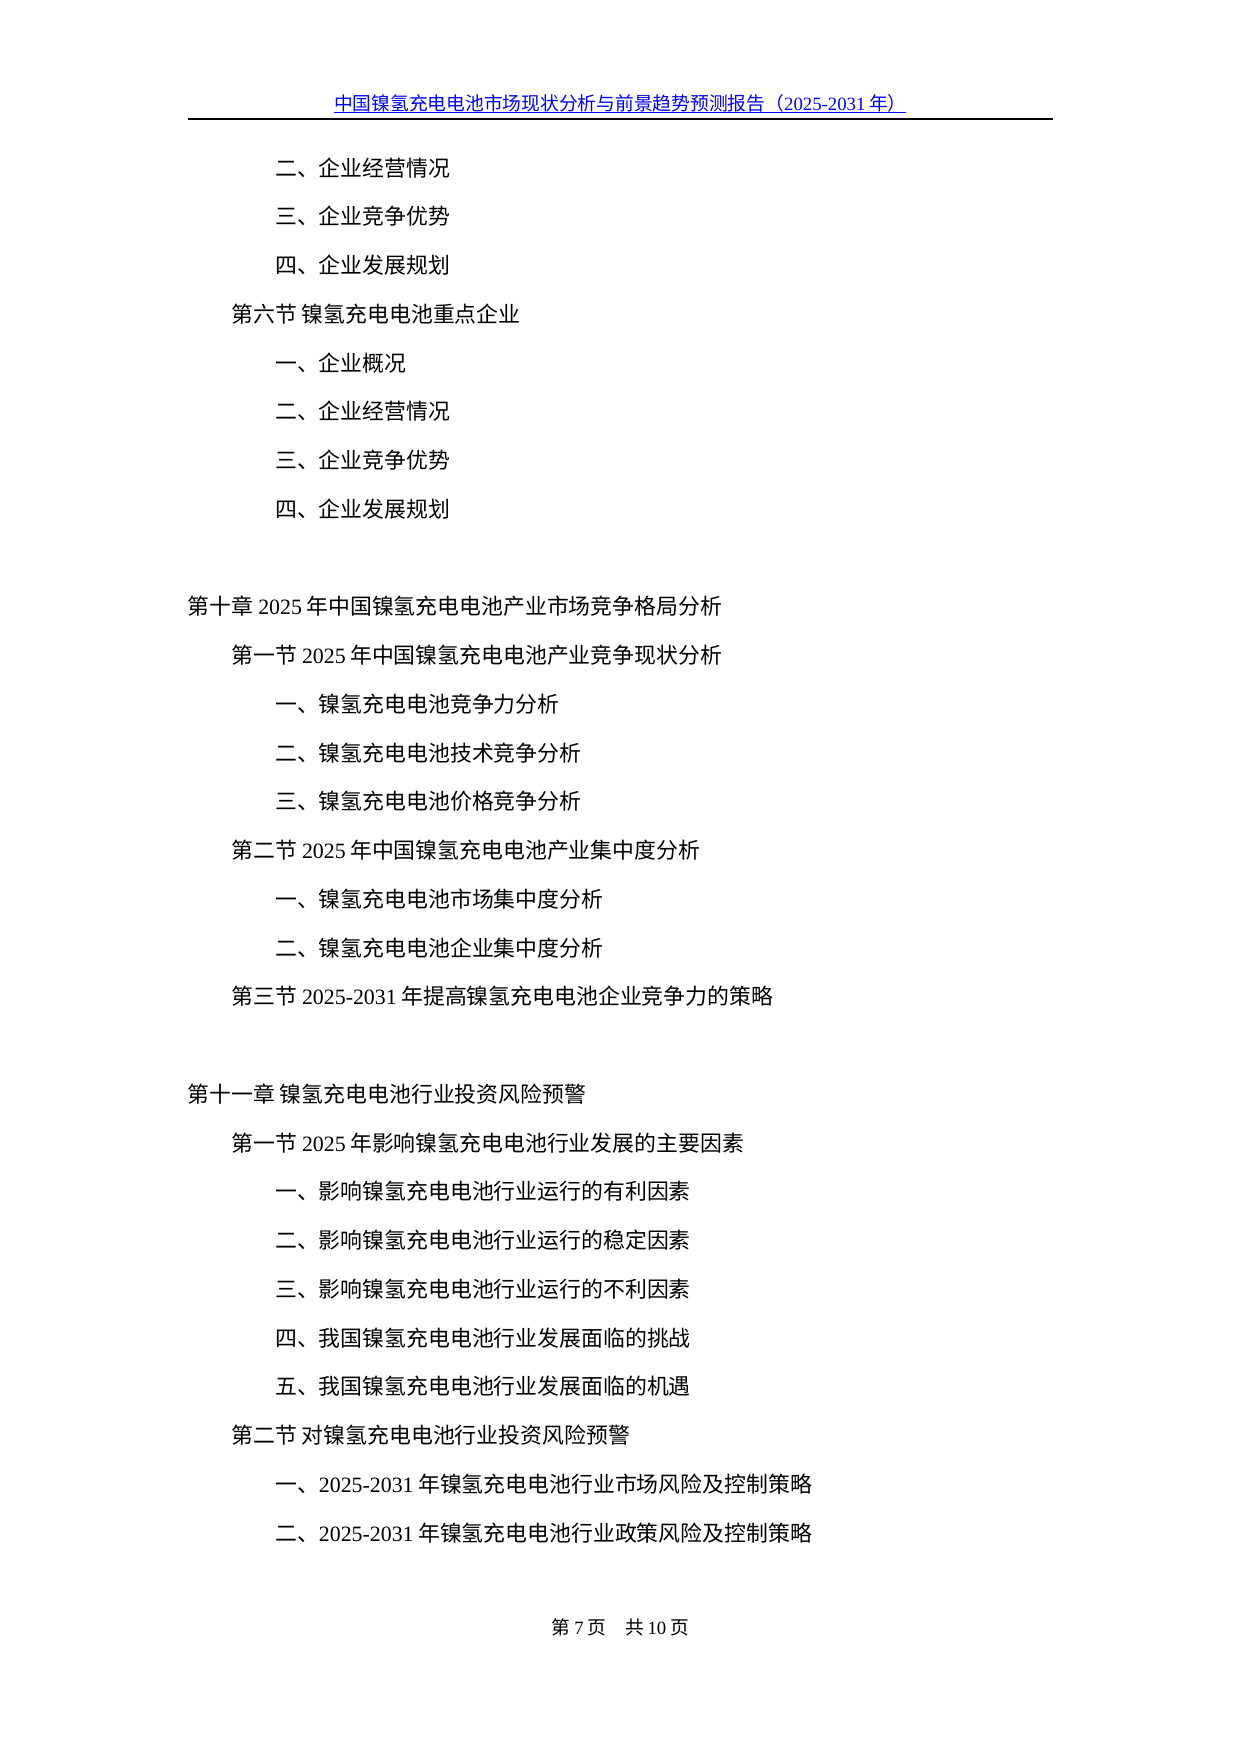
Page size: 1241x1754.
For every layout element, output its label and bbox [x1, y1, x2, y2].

text [187, 150, 1053, 1548]
